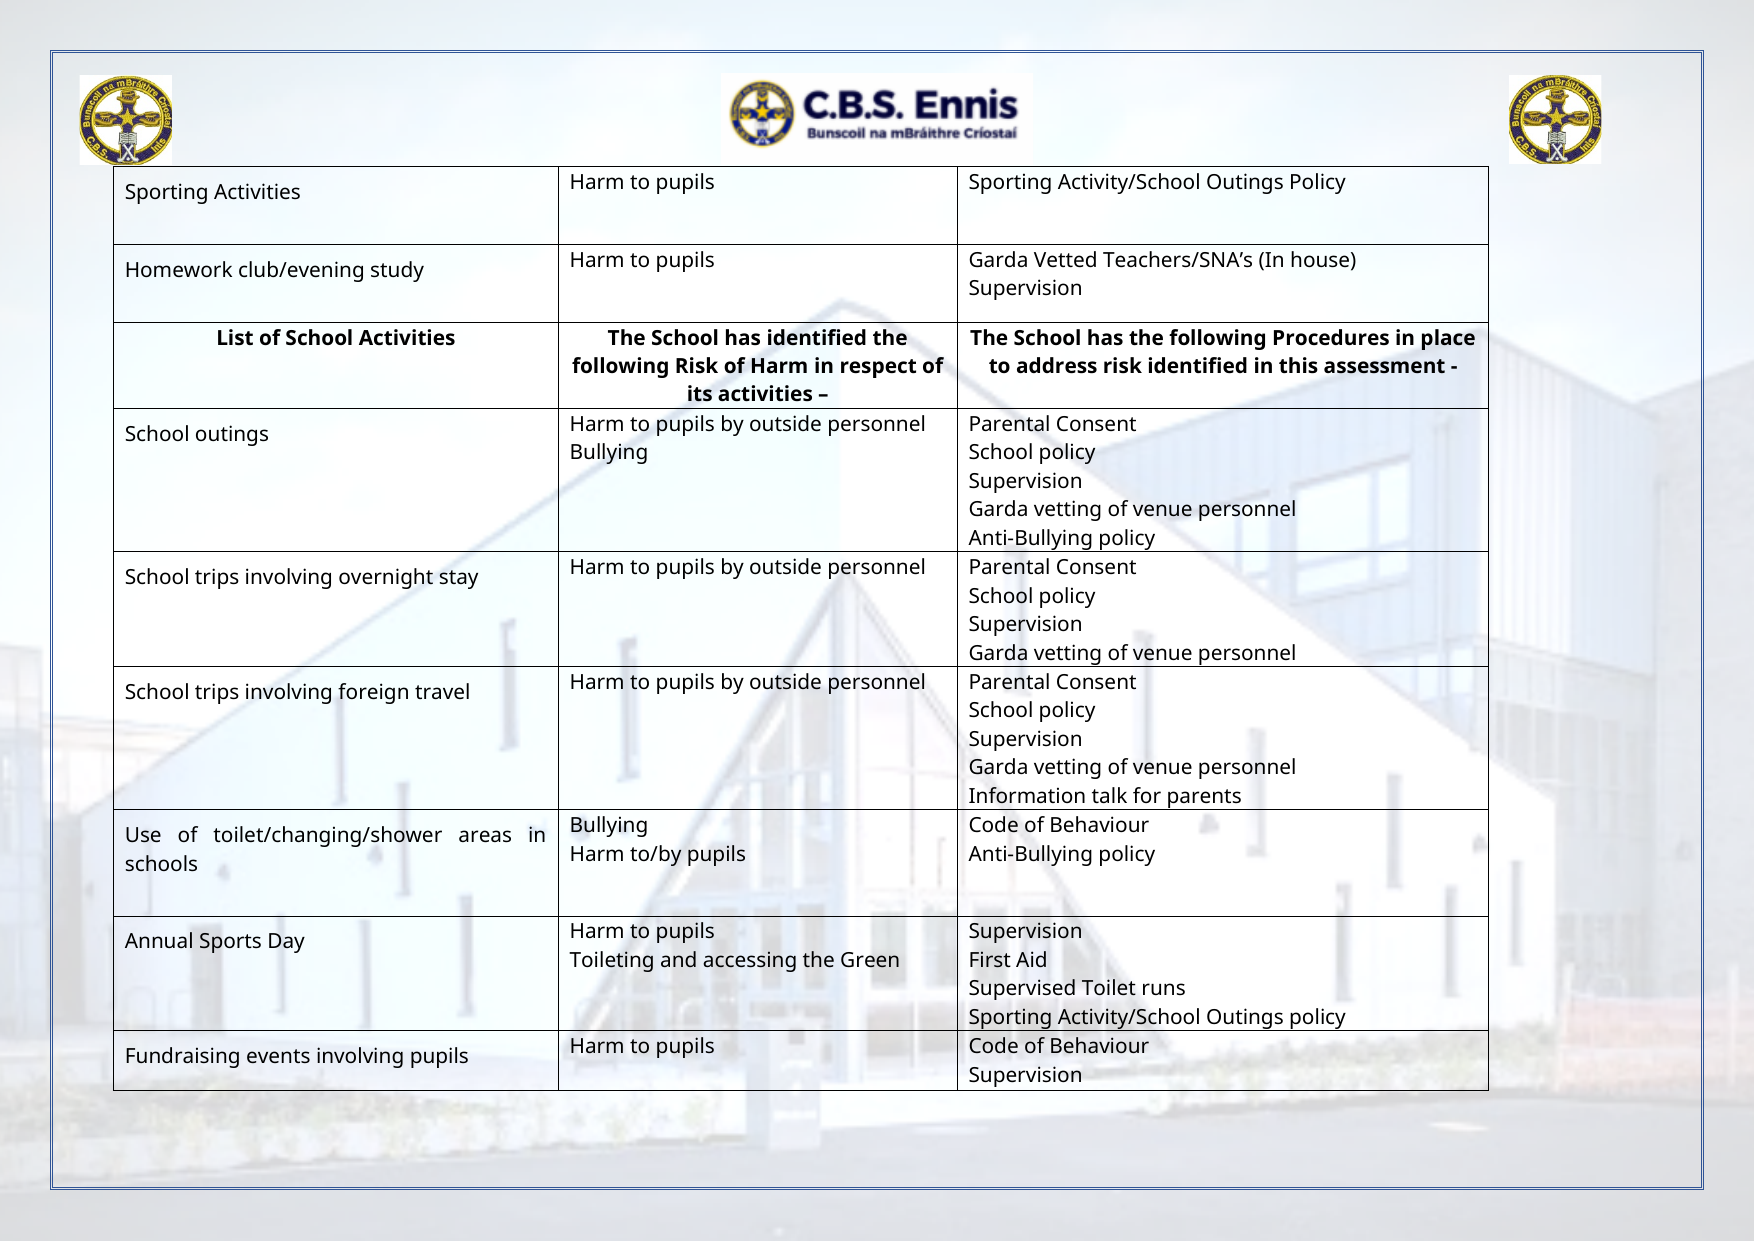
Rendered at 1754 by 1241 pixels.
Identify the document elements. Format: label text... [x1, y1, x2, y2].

table_cell List of School Activities [114, 323, 558, 408]
table_cell Annual Sports Day [114, 917, 558, 1030]
table_cell Parental Consent School policy Supervision Garda vetting of venue personnel [958, 552, 1488, 666]
table_cell Harm to pupils by outside personnel [559, 667, 957, 809]
picture [78, 75, 172, 163]
table_cell School outings [114, 409, 558, 551]
table_cell Garda Vetted Teachers/SNA’s (In house) Supervision [958, 245, 1488, 322]
table_cell The School has identified the following Risk of Harm in respect of its activities – [559, 323, 957, 408]
table_cell Supervision First Aid Supervised Toilet runs Sporting Activity/School Outings policy [958, 917, 1488, 1030]
table_cell Fundraising events involving pupils [114, 1031, 558, 1089]
picture [1507, 75, 1602, 163]
table_cell Parental Consent School policy Supervision Garda vetting of venue personnel Information talk for parents [958, 667, 1488, 809]
table_cell Homework club/evening study [114, 245, 558, 322]
table_cell School trips involving overnight stay [114, 552, 558, 666]
table_cell The School has the following Procedures in place to address risk identified in this assessment - [958, 323, 1488, 408]
picture [720, 73, 1034, 165]
table_cell Harm to pupils [559, 167, 957, 244]
table_cell Code of Behaviour Supervision [958, 1031, 1488, 1089]
table_cell Bullying Harm to/by pupils [559, 810, 957, 916]
table_cell Harm to pupils by outside personnel [559, 552, 957, 666]
table_cell Code of Behaviour Anti-Bullying policy [958, 810, 1488, 916]
table_cell Parental Consent School policy Supervision Garda vetting of venue personnel Anti-Bullying policy [958, 409, 1488, 551]
table_cell Sporting Activities [114, 167, 558, 244]
table_cell Sporting Activity/School Outings Policy [958, 167, 1488, 244]
table_cell Harm to pupils by outside personnel Bullying [559, 409, 957, 551]
table_cell Harm to pupils [559, 245, 957, 322]
table_cell School trips involving foreign travel [114, 667, 558, 809]
table_cell Harm to pupils [559, 1031, 957, 1089]
table_cell Harm to pupils Toileting and accessing the Green [559, 917, 957, 1030]
table_cell Use of toilet/changing/shower areas in schools [114, 810, 558, 916]
